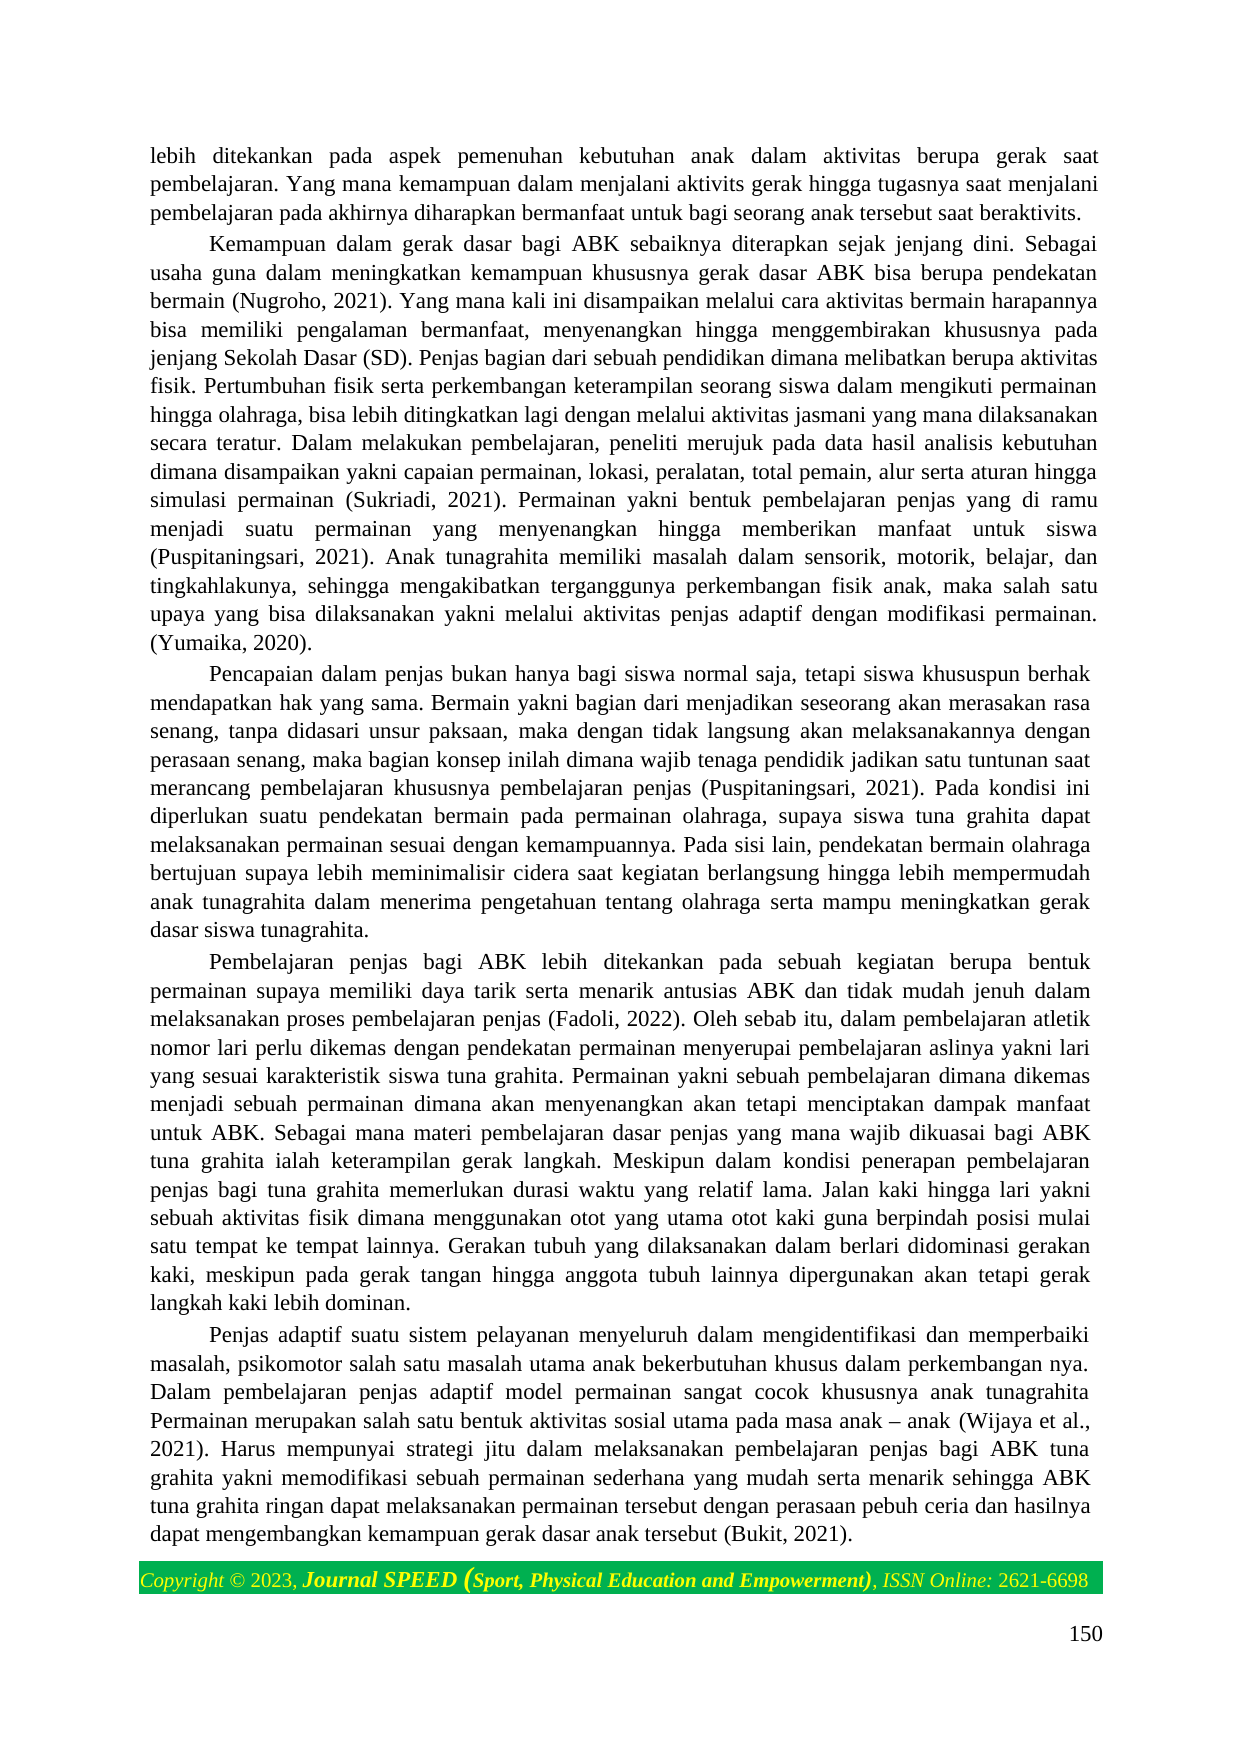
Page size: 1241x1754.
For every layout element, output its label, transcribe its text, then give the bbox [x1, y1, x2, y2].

text Kemampuan dalam gerak dasar bagi ABK sebaiknya diterapkan sejak jenjang dini. Sebagai usaha guna dalam meningkatkan kemampuan khususnya gerak dasar ABK bisa berupa pendekatan bermain (Nugroho, 2021). Yang mana kali ini disampaikan melalui cara aktivitas bermain harapannya bisa memiliki pengalaman bermanfaat, menyenangkan hingga menggembirakan khususnya pada jenjang Sekolah Dasar (SD). Penjas bagian dari sebuah pendidikan dimana melibatkan berupa aktivitas fisik. Pertumbuhan fisik serta perkembangan keterampilan seorang siswa dalam mengikuti permainan hingga olahraga, bisa lebih ditingkatkan lagi dengan melalui aktivitas jasmani yang mana dilaksanakan secara teratur. Dalam melakukan pembelajaran, peneliti merujuk pada data hasil analisis kebutuhan dimana disampaikan yakni capaian permainan, lokasi, peralatan, total pemain, alur serta aturan hingga simulasi permainan (Sukriadi, 2021). Permainan yakni bentuk pembelajaran penjas yang di ramu menjadi suatu permainan yang menyenangkan hingga memberikan manfaat untuk siswa (Puspitaningsari, 2021). Anak tunagrahita memiliki masalah dalam sensorik, motorik, belajar, dan tingkahlakunya, sehingga mengakibatkan terganggunya perkembangan fisik anak, maka salah satu upaya yang bisa dilaksanakan yakni melalui aktivitas penjas adaptif dengan modifikasi permainan. (Yumaika, 2020). [150, 230, 1099, 655]
text Penjas adaptif suatu sistem pelayanan menyeluruh dalam mengidentifikasi dan memperbaiki masalah, psikomotor salah satu masalah utama anak bekerbutuhan khusus dalam perkembangan nya. Dalam pembelajaran penjas adaptif model permainan sangat cocok khususnya anak tunagrahita Permainan merupakan salah satu bentuk aktivitas sosial utama pada masa anak – anak (Wijaya et al., 2021). Harus mempunyai strategi jitu dalam melaksanakan pembelajaran penjas bagi ABK tuna grahita yakni memodifikasi sebuah permainan sederhana yang mudah serta menarik sehingga ABK tuna grahita ringan dapat melaksanakan permainan tersebut dengan perasaan pebuh ceria dan hasilnya dapat mengembangkan kemampuan gerak dasar anak tersebut (Bukit, 2021). [150, 1321, 1091, 1547]
text Pencapaian dalam penjas bukan hanya bagi siswa normal saja, tetapi siswa khususpun berhak mendapatkan hak yang sama. Bermain yakni bagian dari menjadikan seseorang akan merasakan rasa senang, tanpa didasari unsur paksaan, maka dengan tidak langsung akan melaksanakannya dengan perasaan senang, maka bagian konsep inilah dimana wajib tenaga pendidik jadikan satu tuntunan saat merancang pembelajaran khususnya pembelajaran penjas (Puspitaningsari, 2021). Pada kondisi ini diperlukan suatu pendekatan bermain pada permainan olahraga, supaya siswa tuna grahita dapat melaksanakan permainan sesuai dengan kemampuannya. Pada sisi lain, pendekatan bermain olahraga bertujuan supaya lebih meminimalisir cidera saat kegiatan berlangsung hingga lebih mempermudah anak tunagrahita dalam menerima pengetahuan tentang olahraga serta mampu meningkatkan gerak dasar siswa tunagrahita. [150, 660, 1091, 943]
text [150, 142, 1099, 225]
text Pembelajaran penjas bagi ABK lebih ditekankan pada sebuah kegiatan berupa bentuk permainan supaya memiliki daya tarik serta menarik antusias ABK dan tidak mudah jenuh dalam melaksanakan proses pembelajaran penjas (Fadoli, 2022). Oleh sebab itu, dalam pembelajaran atletik nomor lari perlu dikemas dengan pendekatan permainan menyerupai pembelajaran aslinya yakni lari yang sesuai karakteristik siswa tuna grahita. Permainan yakni sebuah pembelajaran dimana dikemas menjadi sebuah permainan dimana akan menyenangkan akan tetapi menciptakan dampak manfaat untuk ABK. Sebagai mana materi pembelajaran dasar penjas yang mana wajib dikuasai bagi ABK tuna grahita ialah keterampilan gerak langkah. Meskipun dalam kondisi penerapan pembelajaran penjas bagi tuna grahita memerlukan durasi waktu yang relatif lama. Jalan kaki hingga lari yakni sebuah aktivitas fisik dimana menggunakan otot yang utama otot kaki guna berpindah posisi mulai satu tempat ke tempat lainnya. Gerakan tubuh yang dilaksanakan dalam berlari didominasi gerakan kaki, meskipun pada gerak tangan hingga anggota tubuh lainnya dipergunakan akan tetapi gerak langkah kaki lebih dominan. [150, 948, 1091, 1316]
